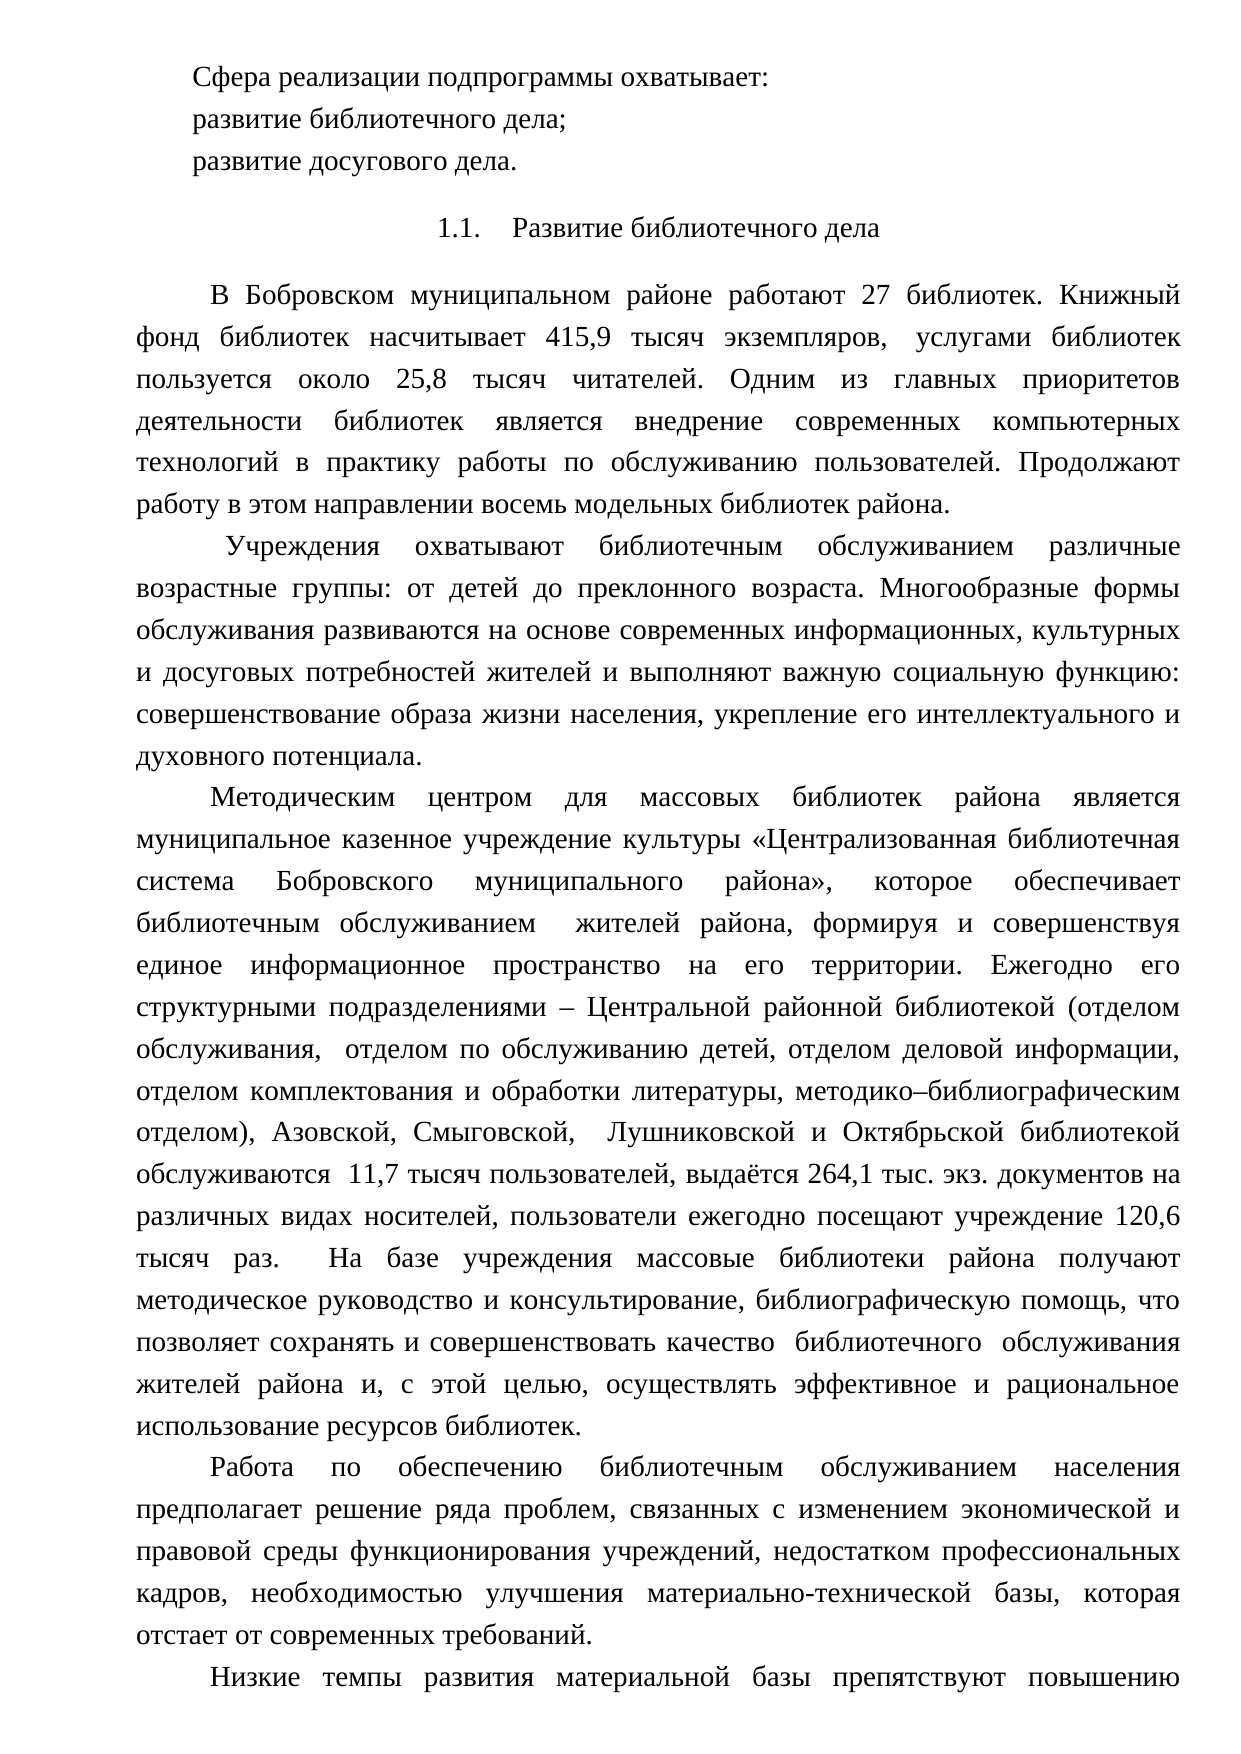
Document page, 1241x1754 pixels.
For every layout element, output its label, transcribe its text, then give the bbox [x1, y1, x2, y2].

text В Бобровском муниципальном районе работают 27 библиотек. Книжный фонд библиотек насчитывает 415,9 тысяч экземпляров, услугами библиотек пользуется около 25,8 тысяч читателей. Одним из главных приоритетов деятельности библиотек является внедрение современных компьютерных технологий в практику работы по обслуживанию пользователей. Продолжают работу в этом направлении восемь модельных библиотек района. [136, 277, 1181, 520]
text Методическим центром для массовых библиотек района является муниципальное казенное учреждение культуры «Централизованная библиотечная система Бобровского муниципального района», которое обеспечивает библиотечным обслуживанием жителей района, формируя и совершенствуя единое информационное пространство на его территории. Ежегодно его структурными подразделениями – Центральной районной библиотекой (отделом обслуживания, отделом по обслуживанию детей, отделом деловой информации, отделом комплектования и обработки литературы, методико–библиографическим отделом), Азовской, Смыговской, Лушниковской и Октябрьской библиотекой обслуживаются 11,7 тысяч пользователей, выдаётся 264,1 тыс. экз. документов на различных видах носителей, пользователи ежегодно посещают учреждение 120,6 тысяч раз. На базе учреждения массовые библиотеки района получают методическое руководство и консультирование, библиографическую помощь, что позволяет сохранять и совершенствовать качество библиотечного обслуживания жителей района и, с этой целью, осуществлять эффективное и рациональное использование ресурсов библиотек. [136, 779, 1181, 1441]
text Сфера реализации подпрограммы охватывает: [136, 59, 1181, 93]
text развитие досугового дела. [136, 143, 1181, 176]
text Учреждения охватывают библиотечным обслуживанием различные возрастные группы: от детей до преклонного возраста. Многообразные формы обслуживания развиваются на основе современных информационных, культурных и досуговых потребностей жителей и выполняют важную социальную функцию: совершенствование образа жизни населения, укрепление его интеллектуального и духовного потенциала. [136, 528, 1181, 771]
list Развитие библиотечного дела [136, 210, 1181, 243]
text развитие библиотечного дела; [136, 101, 1181, 134]
text Работа по обеспечению библиотечным обслуживанием населения предполагает решение ряда проблем, связанных с изменением экономической и правовой среды функционирования учреждений, недостатком профессиональных кадров, необходимостью улучшения материально-технической базы, которая отстает от современных требований. [136, 1449, 1181, 1651]
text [136, 1659, 1181, 1692]
